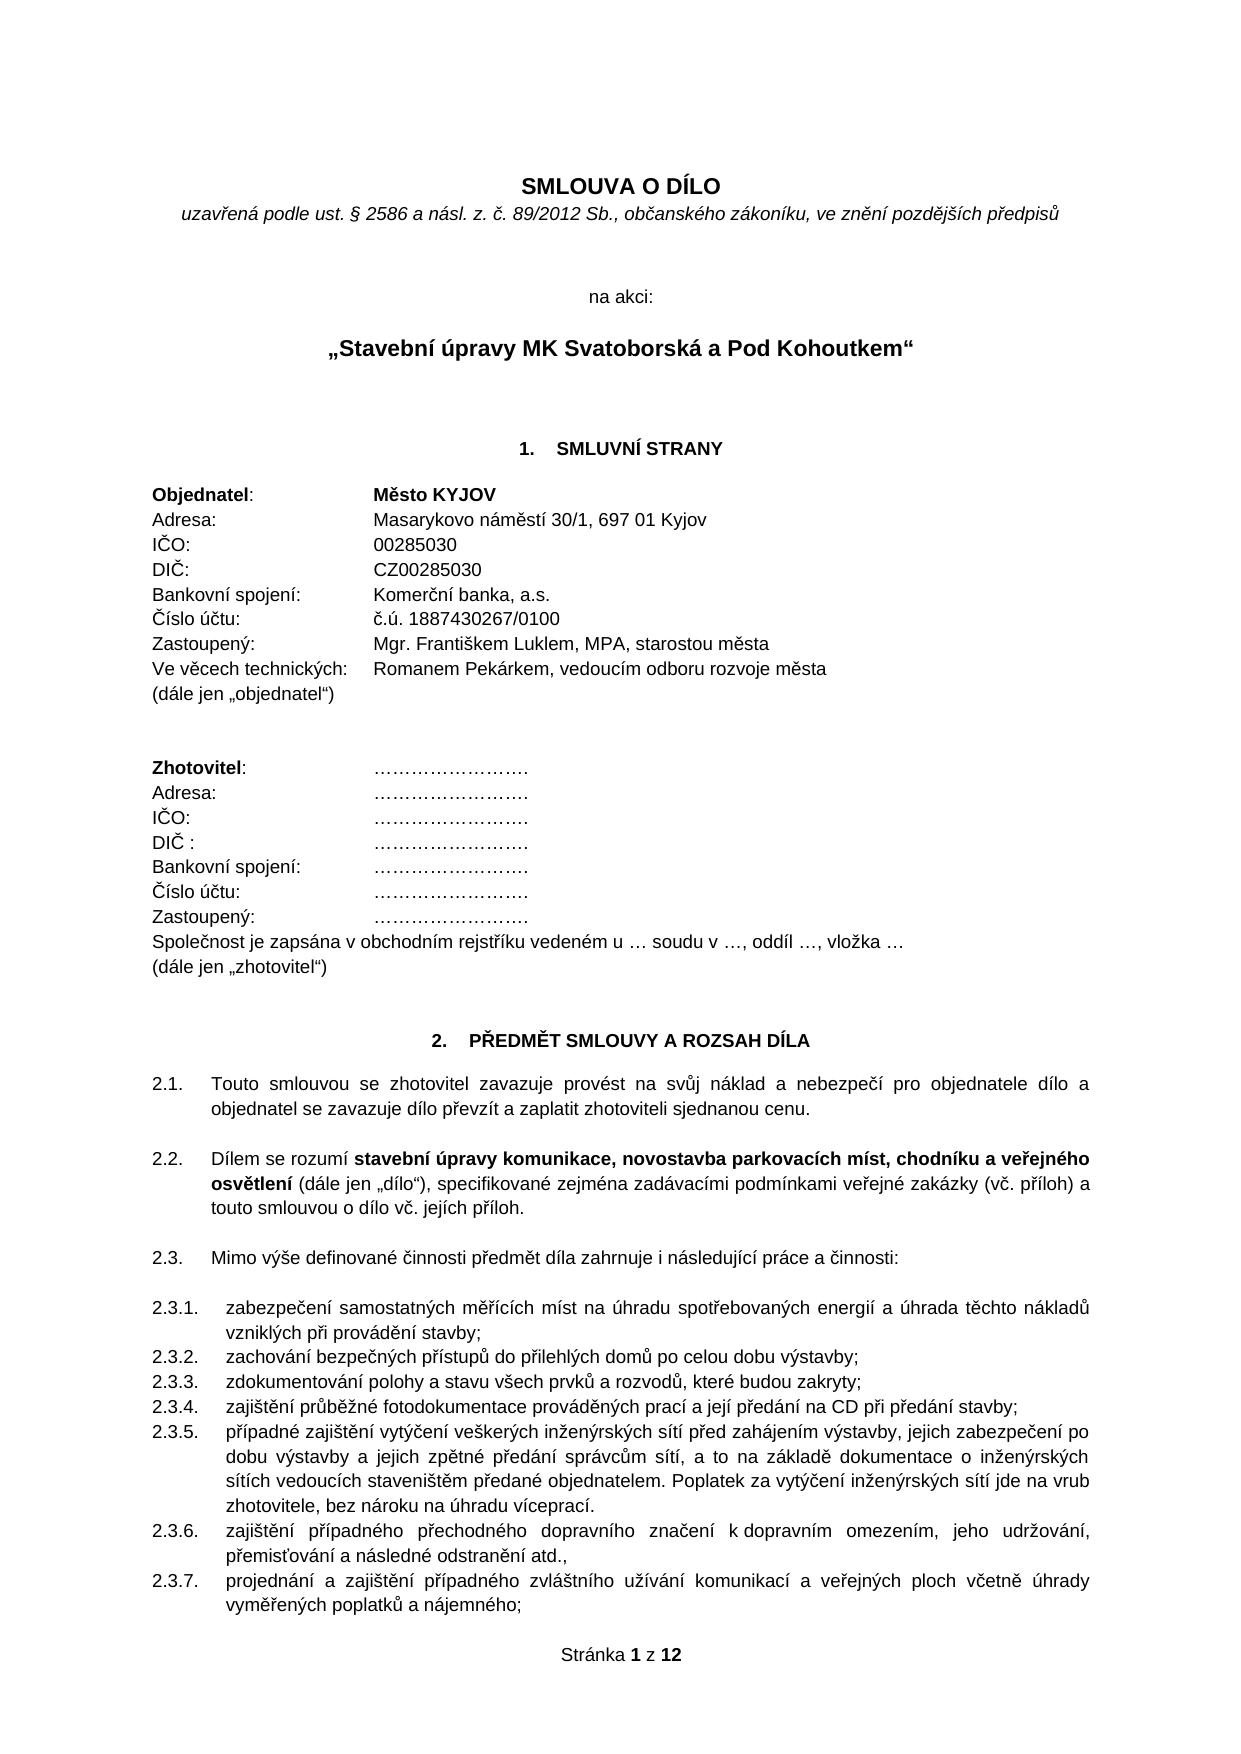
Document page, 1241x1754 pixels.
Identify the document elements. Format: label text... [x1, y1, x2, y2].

text IČO: ……………………. [152, 807, 1090, 828]
list zachování bezpečných přístupů do přilehlých domů po celou dobu výstavby; [152, 1346, 1090, 1368]
list zdokumentování polohy a stavu všech prvků a rozvodů, které budou zakryty; [152, 1371, 1090, 1393]
text Zastoupený: Mgr. Františkem Luklem, MPA, starostou města [152, 633, 1090, 654]
text SMLOUVA O DÍLO [152, 173, 1090, 199]
text IČO: 00285030 [152, 534, 1090, 555]
text Ve věcech technických: Romanem Pekárkem, vedoucím odboru rozvoje města [152, 658, 1090, 679]
text DIČ: CZ00285030 [152, 559, 1090, 580]
list zajištění průběžné fotodokumentace prováděných prací a její předání na CD při předání stavby; [152, 1396, 1090, 1417]
text Číslo účtu: č.ú. 1887430267/0100 [152, 608, 1090, 630]
list PŘEDMĚT SMLOUVY A ROZSAH DÍLA [152, 1030, 1090, 1051]
text Bankovní spojení: Komerční banka, a.s. [152, 583, 1090, 605]
text Zastoupený: ……………………. [152, 906, 1090, 927]
list zajištění případného přechodného dopravního značení k dopravním omezením, jeho udržování, přemisťování a následné odstranění atd., [152, 1520, 1090, 1566]
text Zhotovitel: ……………………. [152, 757, 1090, 779]
text DIČ : ……………………. [152, 832, 1090, 853]
text na akci: [152, 286, 1090, 307]
text (dále jen „objednatel“) [152, 683, 1090, 704]
list zabezpečení samostatných měřících míst na úhradu spotřebovaných energií a úhrada těchto nákladů vzniklých při provádění stavby; [152, 1297, 1090, 1343]
list případné zajištění vytýčení veškerých inženýrských sítí před zahájením výstavby, jejich zabezpečení po dobu výstavby a jejich zpětné předání správcům sítí, a to na základě dokumentace o inženýrských sítích vedoucích staveništěm předané objednatelem. Poplatek za vytýčení inženýrských sítí jde na vrub zhotovitele, bez nároku na úhradu víceprací. [152, 1421, 1090, 1517]
text uzavřená podle ust. § 2586 a násl. z. č. 89/2012 Sb., občanského zákoníku, ve znění pozdějších předpisů [152, 203, 1090, 224]
text „Stavební úpravy MK Svatoborská a Pod Kohoutkem“ [152, 335, 1090, 362]
list Mimo výše definované činnosti předmět díla zahrnuje i následující práce a činnosti: [152, 1247, 1090, 1268]
text (dále jen „zhotovitel“) [152, 956, 1090, 977]
list Dílem se rozumí stavební úpravy komunikace, novostavba parkovacích míst, chodníku a veřejného osvětlení (dále jen „dílo“), specifikované zejména zadávacími podmínkami veřejné zakázky (vč. příloh) a touto smlouvou o dílo vč. jejích příloh. [152, 1148, 1090, 1219]
list Touto smlouvou se zhotovitel zavazuje provést na svůj náklad a nebezpečí pro objednatele dílo a objednatel se zavazuje dílo převzít a zaplatit zhotoviteli sjednanou cenu. [152, 1073, 1090, 1119]
list projednání a zajištění případného zvláštního užívání komunikací a veřejných ploch včetně úhrady vyměřených poplatků a nájemného; [152, 1569, 1090, 1616]
text Společnost je zapsána v obchodním rejstříku vedeném u … soudu v …, oddíl …, vložka … [152, 931, 1090, 952]
text Číslo účtu: ……………………. [152, 881, 1090, 903]
text Objednatel: Město KYJOV [152, 484, 1090, 506]
list SMLUVNÍ STRANY [152, 438, 1090, 459]
text Adresa: Masarykovo náměstí 30/1, 697 01 Kyjov [152, 509, 1090, 531]
text Bankovní spojení: ……………………. [152, 856, 1090, 878]
text Adresa: ……………………. [152, 782, 1090, 803]
